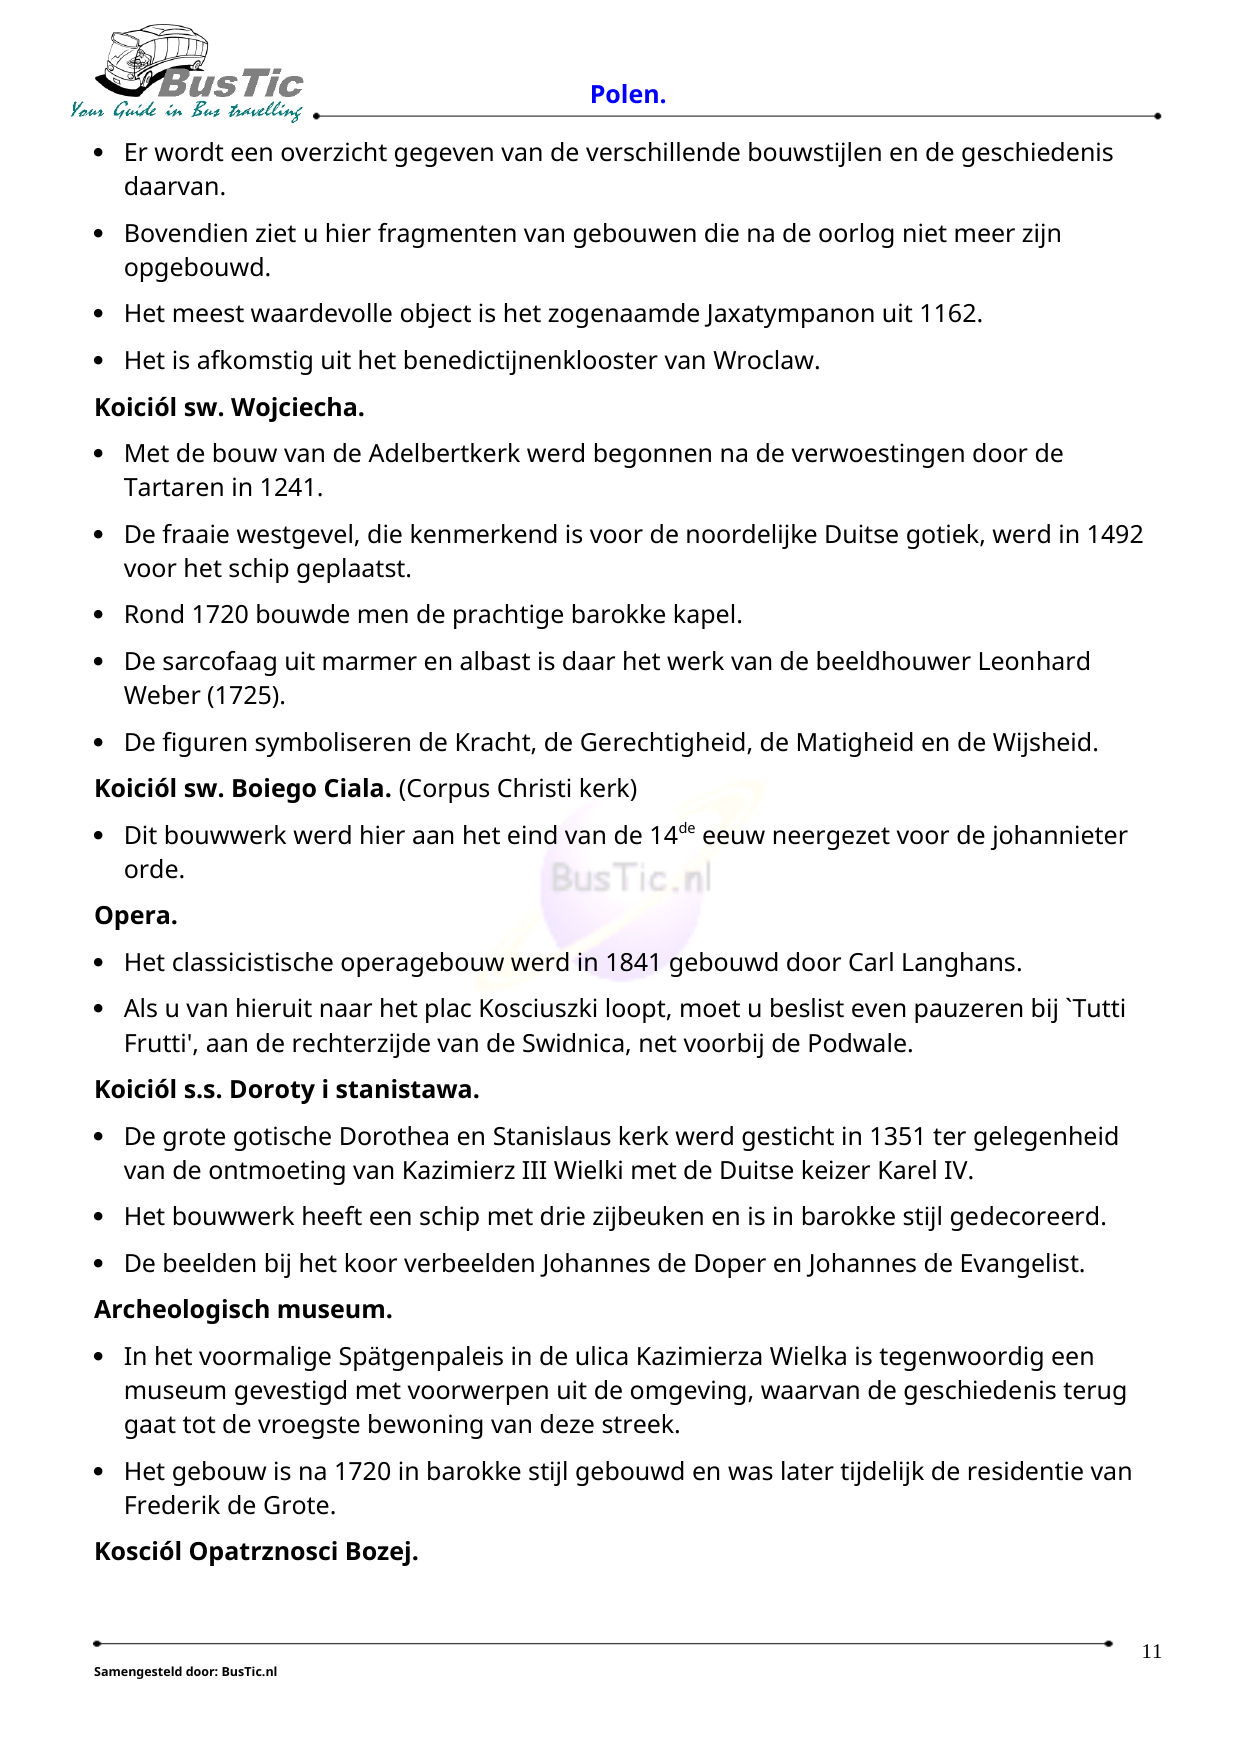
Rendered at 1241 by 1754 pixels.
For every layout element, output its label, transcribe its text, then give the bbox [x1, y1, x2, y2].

list Het meest waardevolle object is het zogenaamde Jaxatympanon uit 1162. [94, 296, 1162, 330]
text Koiciól sw. Boiego Ciala. (Corpus Christi kerk) [94, 771, 1162, 805]
text Archeologisch museum. [94, 1292, 1162, 1326]
list Er wordt een overzicht gegeven van de verschillende bouwstijlen en de geschiedenis daarvan. [94, 135, 1162, 203]
list Als u van hieruit naar het plac Kosciuszki loopt, moet u beslist even pauzeren bij `Tutti Frutti', aan de rechterzijde van de Swidnica, net voorbij de Podwale. [94, 991, 1162, 1059]
list Dit bouwwerk werd hier aan het eind van de 14de eeuw neergezet voor de johannieter orde. [94, 817, 1162, 886]
list De beelden bij het koor verbeelden Johannes de Doper en Johannes de Evangelist. [94, 1246, 1162, 1279]
text Opera. [94, 898, 1162, 932]
list In het voormalige Spätgenpaleis in de ulica Kazimierza Wielka is tegenwoordig een museum gevestigd met voorwerpen uit de omgeving, waarvan de geschiedenis terug gaat tot de vroegste bewoning van deze streek. [94, 1339, 1162, 1441]
text Koiciól s.s. Doroty i stanistawa. [94, 1072, 1162, 1106]
picture [313, 110, 1163, 124]
picture [62, 18, 310, 125]
list Met de bouw van de Adelbertkerk werd begonnen na de verwoestingen door de Tartaren in 1241. [94, 436, 1162, 504]
list Het is afkomstig uit het benedictijnenklooster van Wroclaw. [94, 343, 1162, 377]
list De sarcofaag uit marmer en albast is daar het werk van de beeldhouwer Leonhard Weber (1725). [94, 644, 1162, 712]
list De grote gotische Dorothea en Stanislaus kerk werd gesticht in 1351 ter gelegenheid van de ontmoeting van Kazimierz III Wielki met de Duitse keizer Karel IV. [94, 1118, 1162, 1186]
list Het bouwwerk heeft een schip met drie zijbeuken en is in barokke stijl gedecoreerd. [94, 1199, 1162, 1233]
picture [93, 1638, 1115, 1651]
text Kosciól Opatrznosci Bozej. [94, 1534, 1162, 1568]
list Bovendien ziet u hier fragmenten van gebouwen die na de oorlog niet meer zijn opgebouwd. [94, 216, 1162, 284]
text Koiciól sw. Wojciecha. [94, 389, 1162, 423]
list Rond 1720 bouwde men de prachtige barokke kapel. [94, 597, 1162, 631]
list De figuren symboliseren de Kracht, de Gerechtigheid, de Matigheid en de Wijsheid. [94, 724, 1162, 758]
list De fraaie westgevel, die kenmerkend is voor de noordelijke Duitse gotiek, werd in 1492 voor het schip geplaatst. [94, 516, 1162, 584]
list Het classicistische operagebouw werd in 1841 gebouwd door Carl Langhans. [94, 944, 1162, 979]
list Het gebouw is na barokke stijl gebouwd en was later tijdelijk de residentie van Frederik de Grote. [94, 1453, 1162, 1521]
